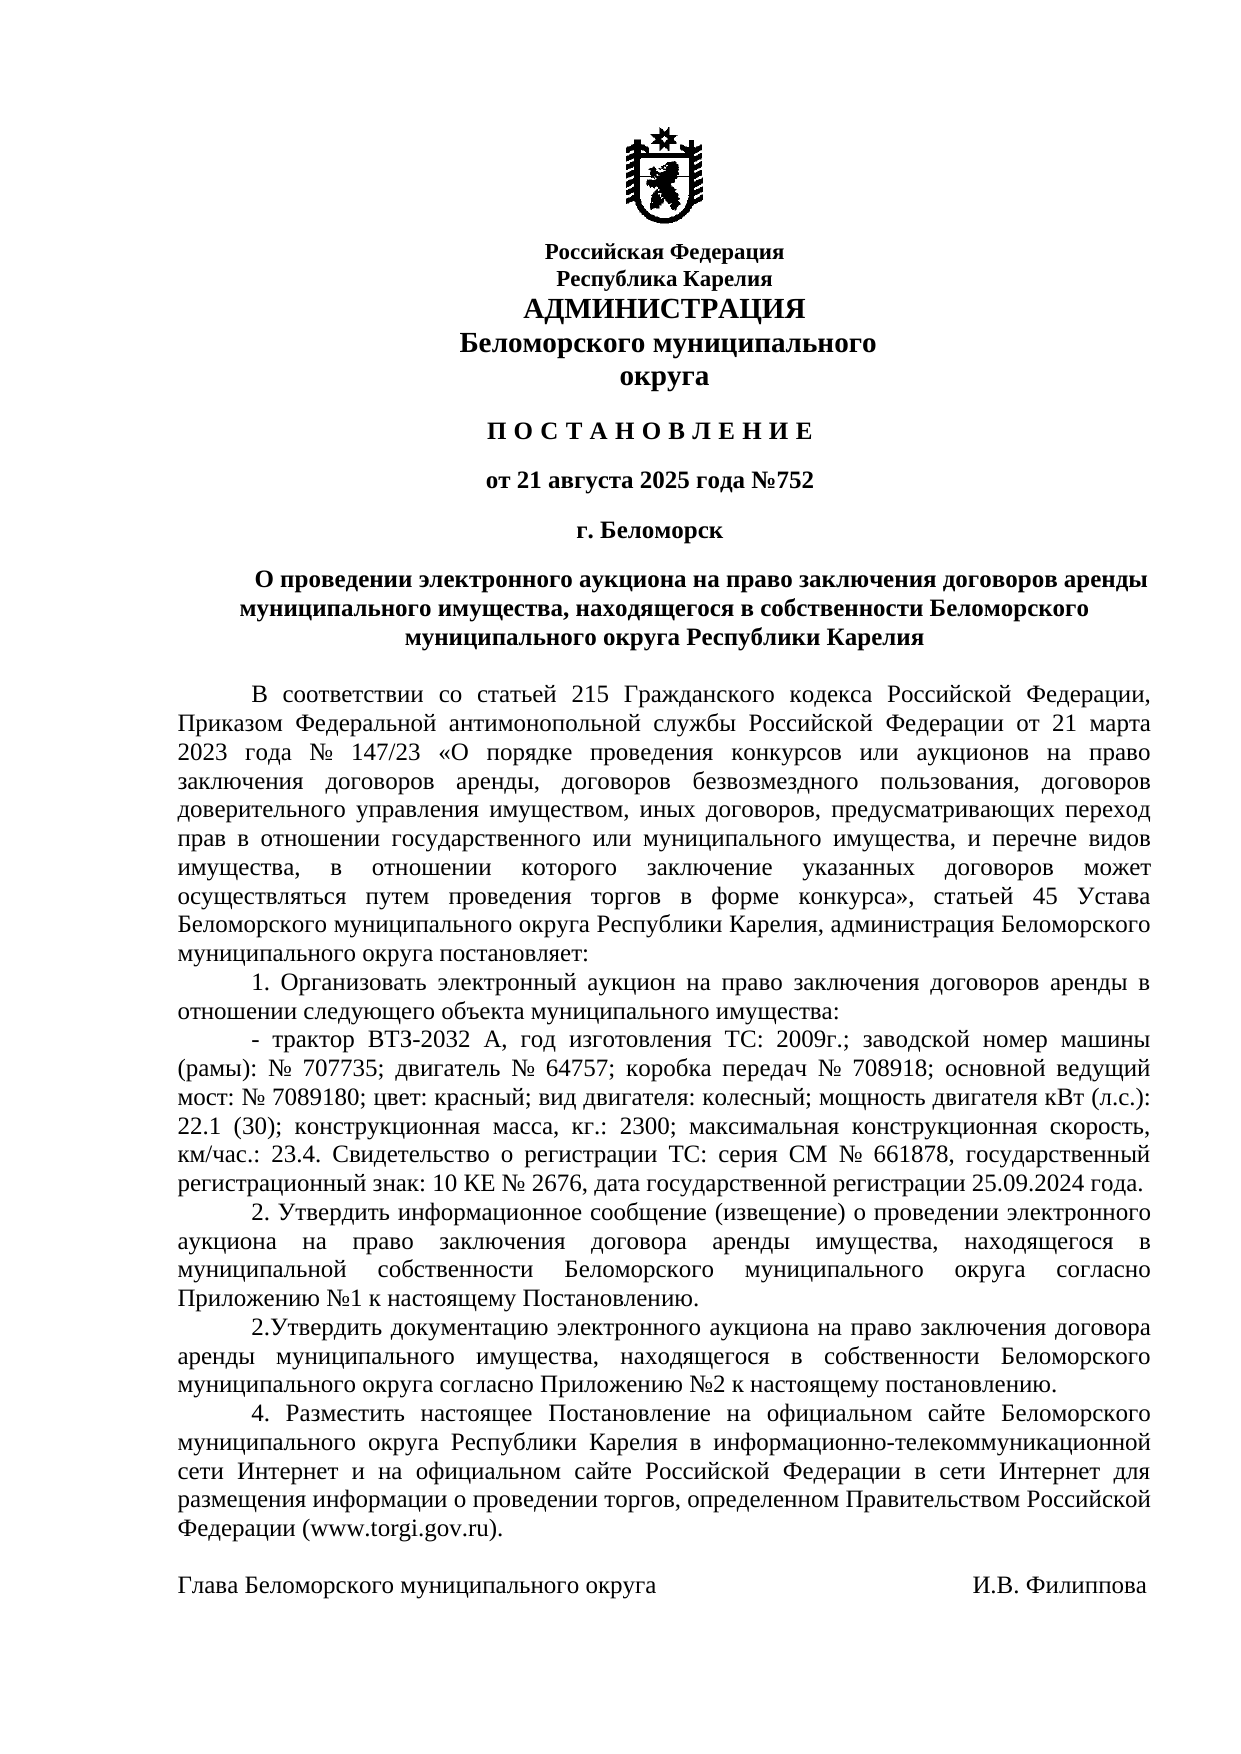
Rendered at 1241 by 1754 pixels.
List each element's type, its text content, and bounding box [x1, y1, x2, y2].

text 4. Разместить настоящее Постановление на официальном сайте Беломорского муниципального округа Республики Карелия в информационно-телекоммуникационной сети Интернет и на официальном сайте Российской Федерации в сети Интернет для размещения информации о проведении торгов, определенном Правительством Российской Федерации (www.torgi.gov.ru). [177, 1398, 1152, 1542]
text О проведении электронного аукциона на право заключения договоров аренды муниципального имущества, находящегося в собственности Беломорского муниципального округа Республики Карелия [177, 564, 1152, 651]
text округа [177, 358, 1152, 392]
text ПОСТАНОВЛЕНИЕ [177, 416, 1122, 444]
text 2.Утвердить документацию электронного аукциона на право заключения договора аренды муниципального имущества, находящегося в собственности Беломорского муниципального округа согласно Приложению №2 к настоящему постановлению. [177, 1312, 1152, 1398]
text от 21 августа 2025 года №752 [177, 465, 1122, 494]
text - трактор ВТЗ-2032 А, год изготовления ТС: 2009г.; заводской номер машины (рамы): № 707735; двигатель № 64757; коробка передач № 708918; основной ведущий мост: № 7089180; цвет: красный; вид двигателя: колесный; мощность двигателя кВт (л.с.): 22.1 (30); конструкционная масса, кг.: 2300; максимальная конструкционная скорость, км/час.: 23.4. Свидетельство о регистрации ТС: серия СМ № 661878, государственный регистрационный знак: 10 КЕ № 2676, дата государственной регистрации 25.09.2024 года. [177, 1024, 1152, 1197]
text г. Беломорск [177, 515, 1122, 544]
text В соответствии со статьей 215 Гражданского кодекса Российской Федерации, Приказом Федеральной антимонопольной службы Российской Федерации от 21 марта 2023 года № 147/23 «О порядке проведения конкурсов или аукционов на право заключения договоров аренды, договоров безвозмездного пользования, договоров доверительного управления имуществом, иных договоров, предусматривающих переход прав в отношении государственного или муниципального имущества, и перечне видов имущества, в отношении которого заключение указанных договоров может осуществляться путем проведения торгов в форме конкурса», статьей 45 Устава Беломорского муниципального округа Республики Карелия, администрация Беломорского муниципального округа постановляет: [177, 679, 1152, 967]
text АДМИНИСТРАЦИЯ [177, 291, 1152, 325]
text 2. Утвердить информационное сообщение (извещение) о проведении электронного аукциона на право заключения договора аренды имущества, находящегося в муниципальной собственности Беломорского муниципального округа согласно Приложению №1 к настоящему Постановлению. [177, 1197, 1152, 1312]
text 1. Организовать электронный аукцион на право заключения договоров аренды в отношении следующего объекта муниципального имущества: [177, 967, 1152, 1024]
picture [612, 118, 717, 239]
text Глава Беломорского муниципального округа И.В. Филиппова [177, 1570, 1152, 1599]
text Беломорского муниципального [177, 325, 1152, 358]
text Российская Федерация [177, 238, 1152, 265]
text Республика Карелия [177, 265, 1152, 291]
